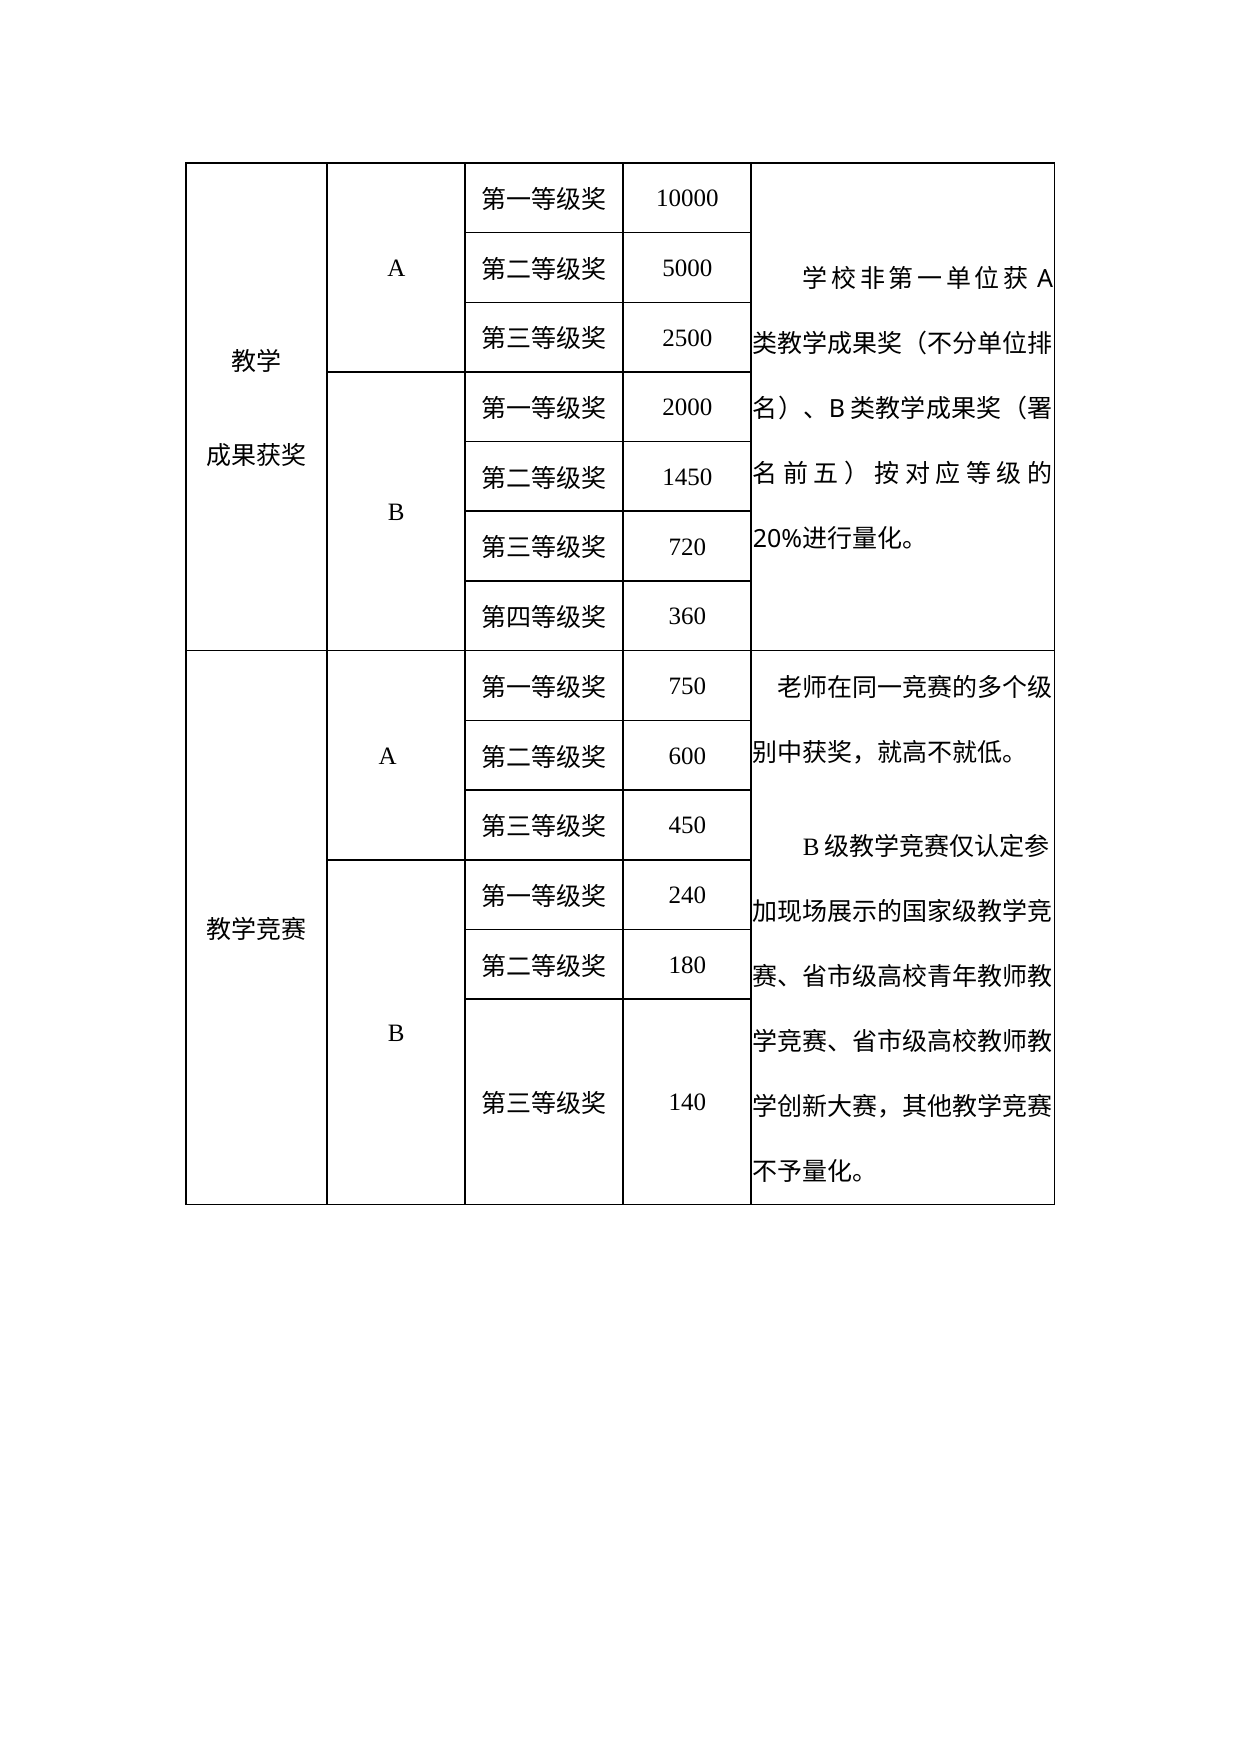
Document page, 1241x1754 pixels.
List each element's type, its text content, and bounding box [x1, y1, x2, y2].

table_cell 第二等级奖 [466, 721, 622, 789]
table_cell 600 [624, 721, 750, 789]
table_cell 学校非第一单位获A类教学成果奖（不分单位排名）、B类教学成果奖（署名前五）按对应等级的20%进行量化。 [752, 164, 1054, 650]
table_cell 第一等级奖 [466, 861, 622, 928]
table_cell 第三等级奖 [466, 791, 622, 859]
table_cell B [328, 861, 464, 1204]
table_cell 第一等级奖 [466, 373, 622, 441]
table_cell 240 [624, 861, 750, 928]
table_cell 第四等级奖 [466, 582, 622, 650]
table_cell 第三等级奖 [466, 303, 622, 371]
table_cell 第三等级奖 [466, 512, 622, 580]
table_cell 360 [624, 582, 750, 650]
table_cell 教学 成果获奖 [187, 164, 326, 650]
table_cell 教学竞赛 [187, 651, 326, 1204]
table_cell 5000 [624, 233, 750, 301]
table_cell 老师在同一竞赛的多个级别中获奖，就高不就低。 B级教学竞赛仅认定参加现场展示的国家级教学竞赛、省市级高校青年教师教学竞赛、省市级高校教师教学创新大赛，其他教学竞赛不予量化。 [752, 651, 1054, 1204]
table_cell 2000 [624, 373, 750, 441]
table_cell 750 [624, 651, 750, 719]
table_cell B [328, 373, 464, 650]
table_cell 450 [624, 791, 750, 859]
table_cell 第三等级奖 [466, 1000, 622, 1204]
table_cell A [328, 164, 464, 371]
table_cell 720 [624, 512, 750, 580]
table_cell A [328, 651, 464, 859]
table_cell 第一等级奖 [466, 651, 622, 719]
table_cell 2500 [624, 303, 750, 371]
table_cell 第二等级奖 [466, 930, 622, 998]
table_cell 10000 [624, 164, 750, 232]
table_cell 140 [624, 1000, 750, 1204]
table_cell 第二等级奖 [466, 442, 622, 510]
table_cell 第二等级奖 [466, 233, 622, 301]
table_cell 第一等级奖 [466, 164, 622, 232]
table_cell 1450 [624, 442, 750, 510]
table_cell 180 [624, 930, 750, 998]
